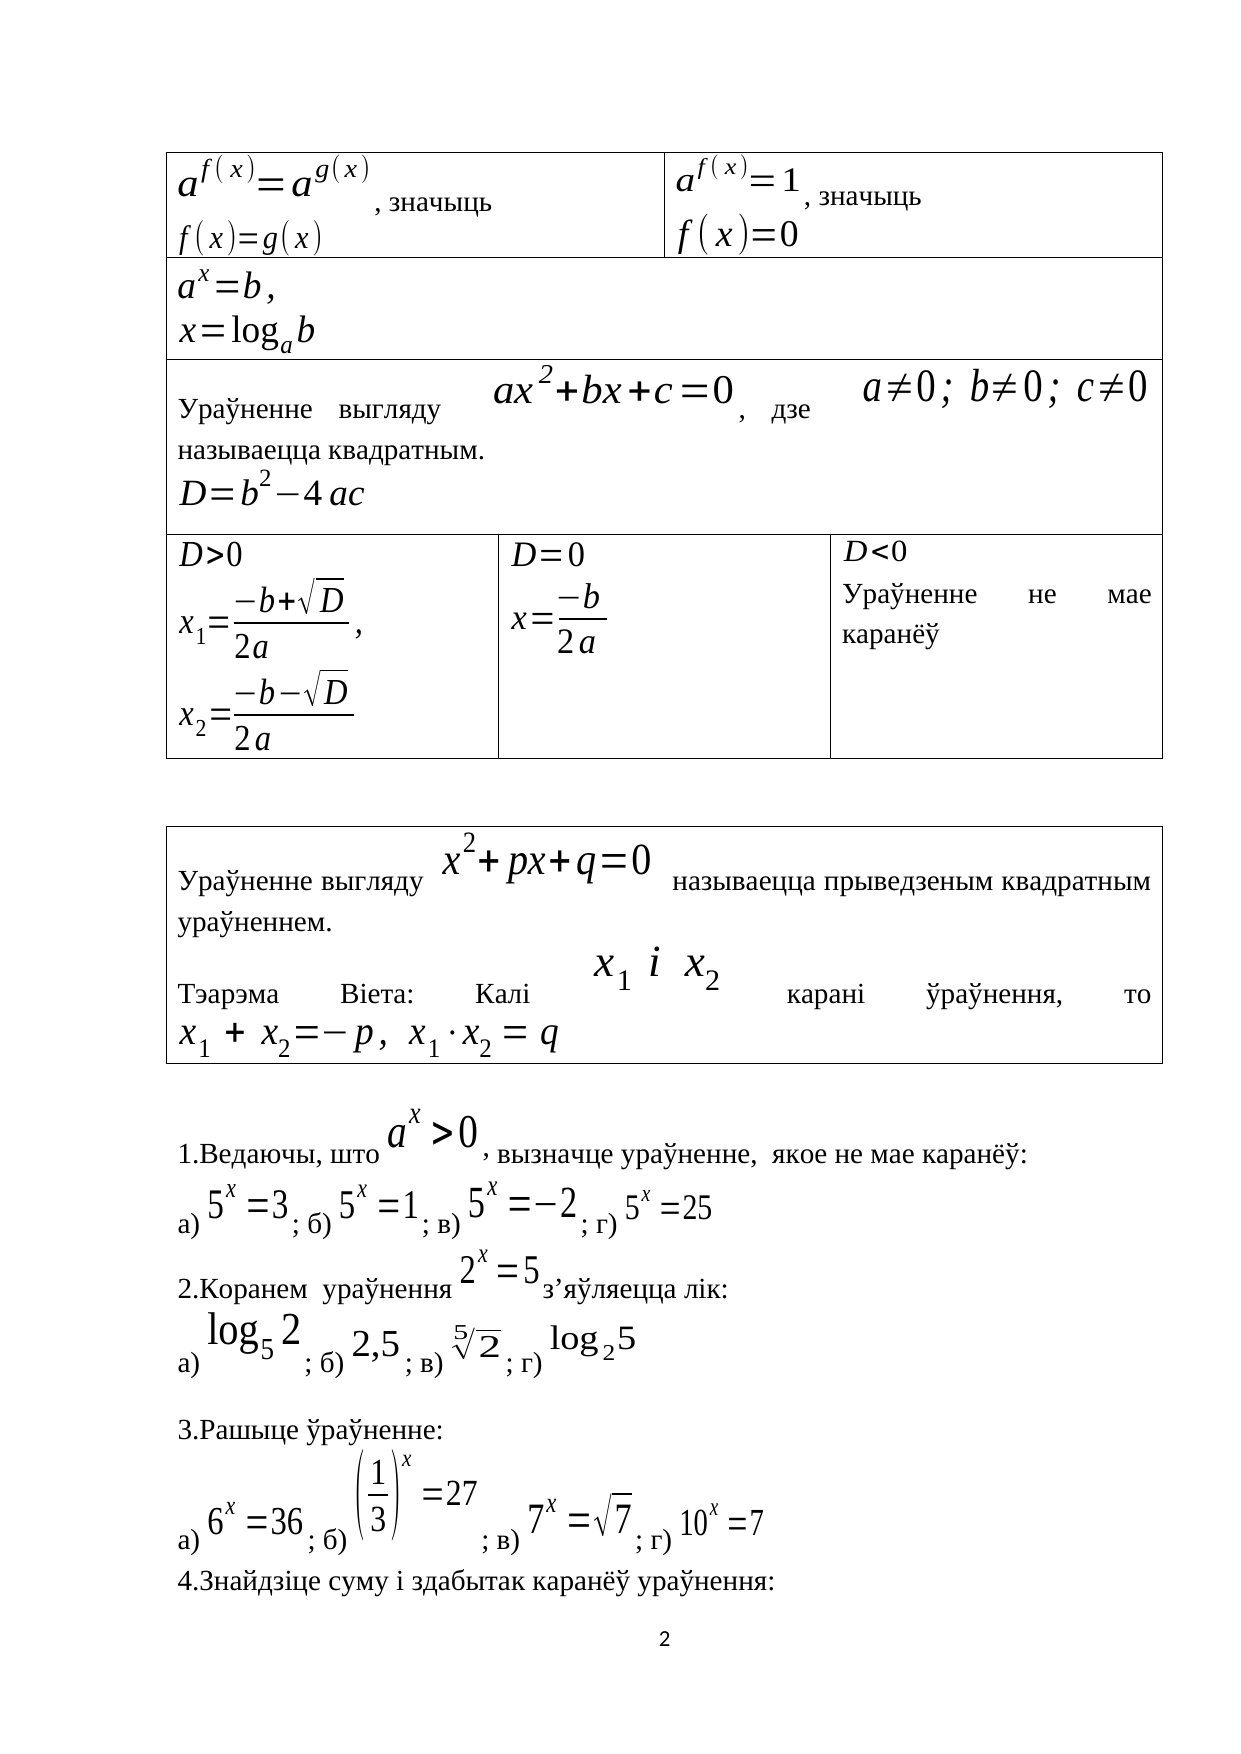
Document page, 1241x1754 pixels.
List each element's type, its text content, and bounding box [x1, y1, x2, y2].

text 4.Знайдзіце суму і здабытак каранёў ураўнення: [177, 1556, 1152, 1596]
text 1.Ведаючы, што , вызначце ураўненне, якое не мае каранёў: [177, 1097, 1152, 1170]
table_cell [167, 258, 1162, 359]
text 2.Коранем ураўнення з’яўляецца лік: [177, 1239, 1152, 1304]
text 3.Рашыце ўраўненне: [177, 1412, 1152, 1446]
table_header , значыць [167, 153, 664, 257]
text а) ; б) ; в) ; г) [177, 1304, 1152, 1378]
table_cell Ураўненне выгляду , дзе называецца квадратным. [167, 360, 1162, 533]
table_cell [499, 535, 830, 758]
text а) ; б) ; в) ; г) [177, 1446, 1152, 1556]
table_cell Ураўненне не мае каранёў [831, 535, 1162, 758]
text а) ; б) ; в) ; г) [177, 1170, 1152, 1239]
table_header , значыць [665, 153, 1162, 257]
table_header Ураўненне выгляду называецца прыведзеным квадратным ураўненнем. Тэарэма Віета: Калі карані ўраўнення, то [167, 827, 1162, 1063]
table_cell [167, 535, 498, 758]
